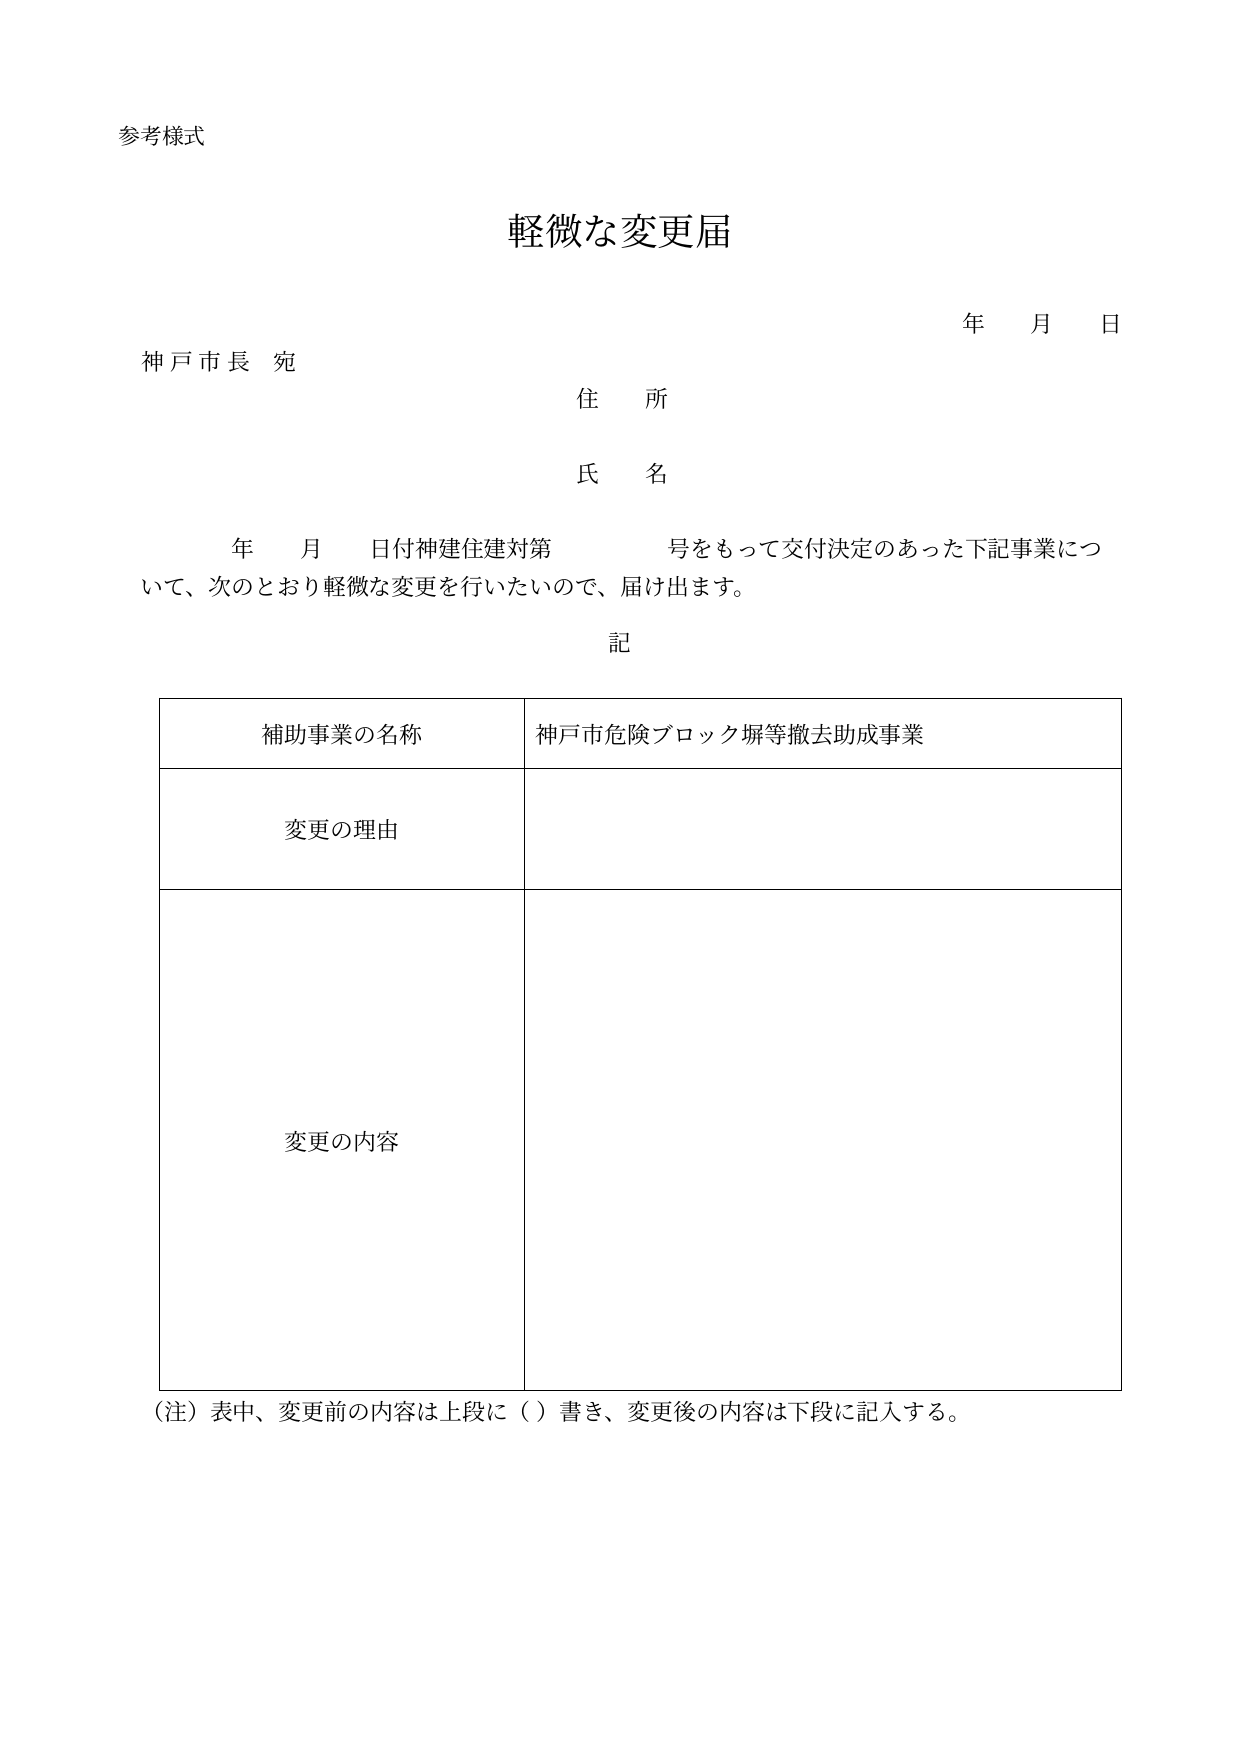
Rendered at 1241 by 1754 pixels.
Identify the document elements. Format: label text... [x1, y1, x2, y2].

text 軽微な変更届 [118, 191, 1122, 266]
text （注）表中、変更前の内容は上段に（ ）書き、変更後の内容は下段に記入する。 [118, 1391, 1122, 1429]
text 年 月 日 [118, 304, 1122, 341]
text 記 [118, 622, 1122, 660]
text 氏 名 [118, 454, 1122, 491]
table_cell [525, 769, 1121, 889]
table_cell 変更の理由 [160, 769, 524, 889]
table_cell 変更の内容 [160, 890, 524, 1390]
text 住 所 [118, 379, 1122, 416]
text 年 月 日付神建住建対第 号をもって交付決定のあった下記事業について、次のとおり軽微な変更を行いたいので、届け出ます。 [140, 529, 1122, 604]
text 参考様式 [118, 116, 1122, 154]
table_header 神戸市危険ブロック塀等撤去助成事業 [525, 699, 1121, 768]
text 神 戸 市 長 宛 [118, 341, 1122, 379]
table_cell [525, 890, 1121, 1390]
table_header 補助事業の名称 [160, 699, 524, 768]
